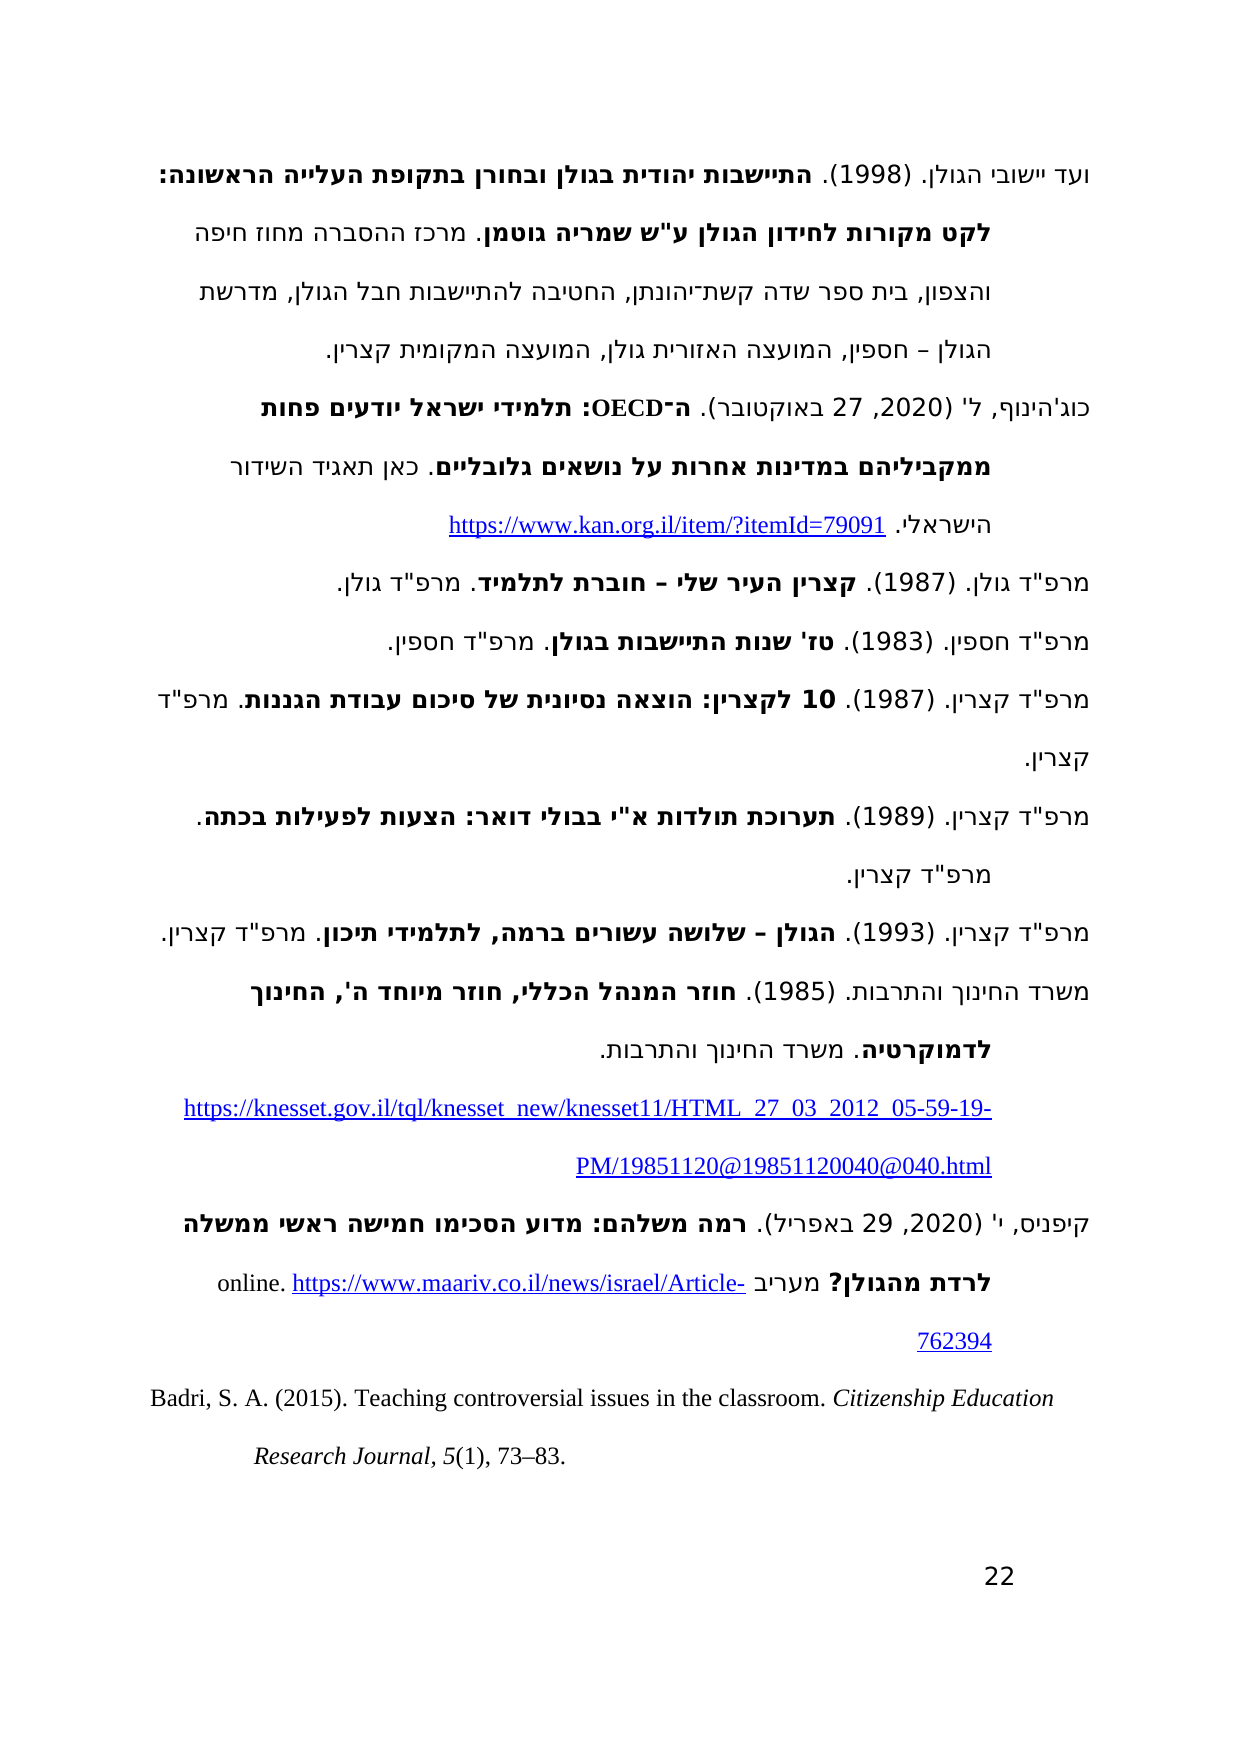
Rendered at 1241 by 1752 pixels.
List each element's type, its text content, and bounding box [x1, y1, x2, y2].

text מרפ"ד קצרין. (1989). תערוכת תולדות א"י בבולי דואר: הצעות לפעילות בכתה. מרפ"ד קצרין. [150, 802, 1090, 889]
text קיפניס, י' (2020, 29 באפריל). רמה משלהם: מדוע הסכימו חמישה ראשי ממשלה לרדת מהגולן? מעריב online. https://www.maariv.co.il/news/israel/Article-762394 [150, 1210, 1090, 1355]
text ועד יישובי הגולן. (1998). התיישבות יהודית בגולן ובחורן בתקופת העלייה הראשונה: לקט מקורות לחידון הגולן ע"ש שמריה גוטמן. מרכז ההסברה מחוז חיפה והצפון, בית ספר שדה קשת־יהונתן, החטיבה להתיישבות חבל הגולן, מדרשת הגולן – חספין, המועצה האזורית גולן, המועצה המקומית קצרין. [150, 160, 1090, 364]
text מרפ"ד קצרין. (1987). 10 לקצרין: הוצאה נסיונית של סיכום עבודת הגננות. מרפ"ד קצרין. [150, 685, 1090, 773]
text משרד החינוך והתרבות. (1985). חוזר המנהל הכללי, חוזר מיוחד ה', החינוך לדמוקרטיה. משרד החינוך והתרבות. https://knesset.gov.il/tql/knesset_new/knesset11/HTML_27_03_2012_05-59-19-PM/19851120@19851120040@040.html [150, 977, 1090, 1180]
text כוג'הינוף, ל' (2020, 27 באוקטובר). ה־OECD: תלמידי ישראל יודעים פחות ממקביליהם במדינות אחרות על נושאים גלובליים. כאן תאגיד השידור הישראלי. https://www.kan.org.il/item/?itemId=79091 [150, 393, 1090, 539]
text מרפ"ד חספין. (1983). טז' שנות התיישבות בגולן. מרפ"ד חספין. [150, 627, 1090, 656]
text Badri, S. A. (2015). Teaching controversial issues in the classroom. Citizenship Education Research Journal, 5(1), 73–83. [150, 1383, 1090, 1470]
text מרפ"ד קצרין. (1993). הגולן – שלושה עשורים ברמה, לתלמידי תיכון. מרפ"ד קצרין. [150, 919, 1090, 948]
text מרפ"ד גולן. (1987). קצרין העיר שלי – חוברת לתלמיד. מרפ"ד גולן. [150, 569, 1090, 598]
